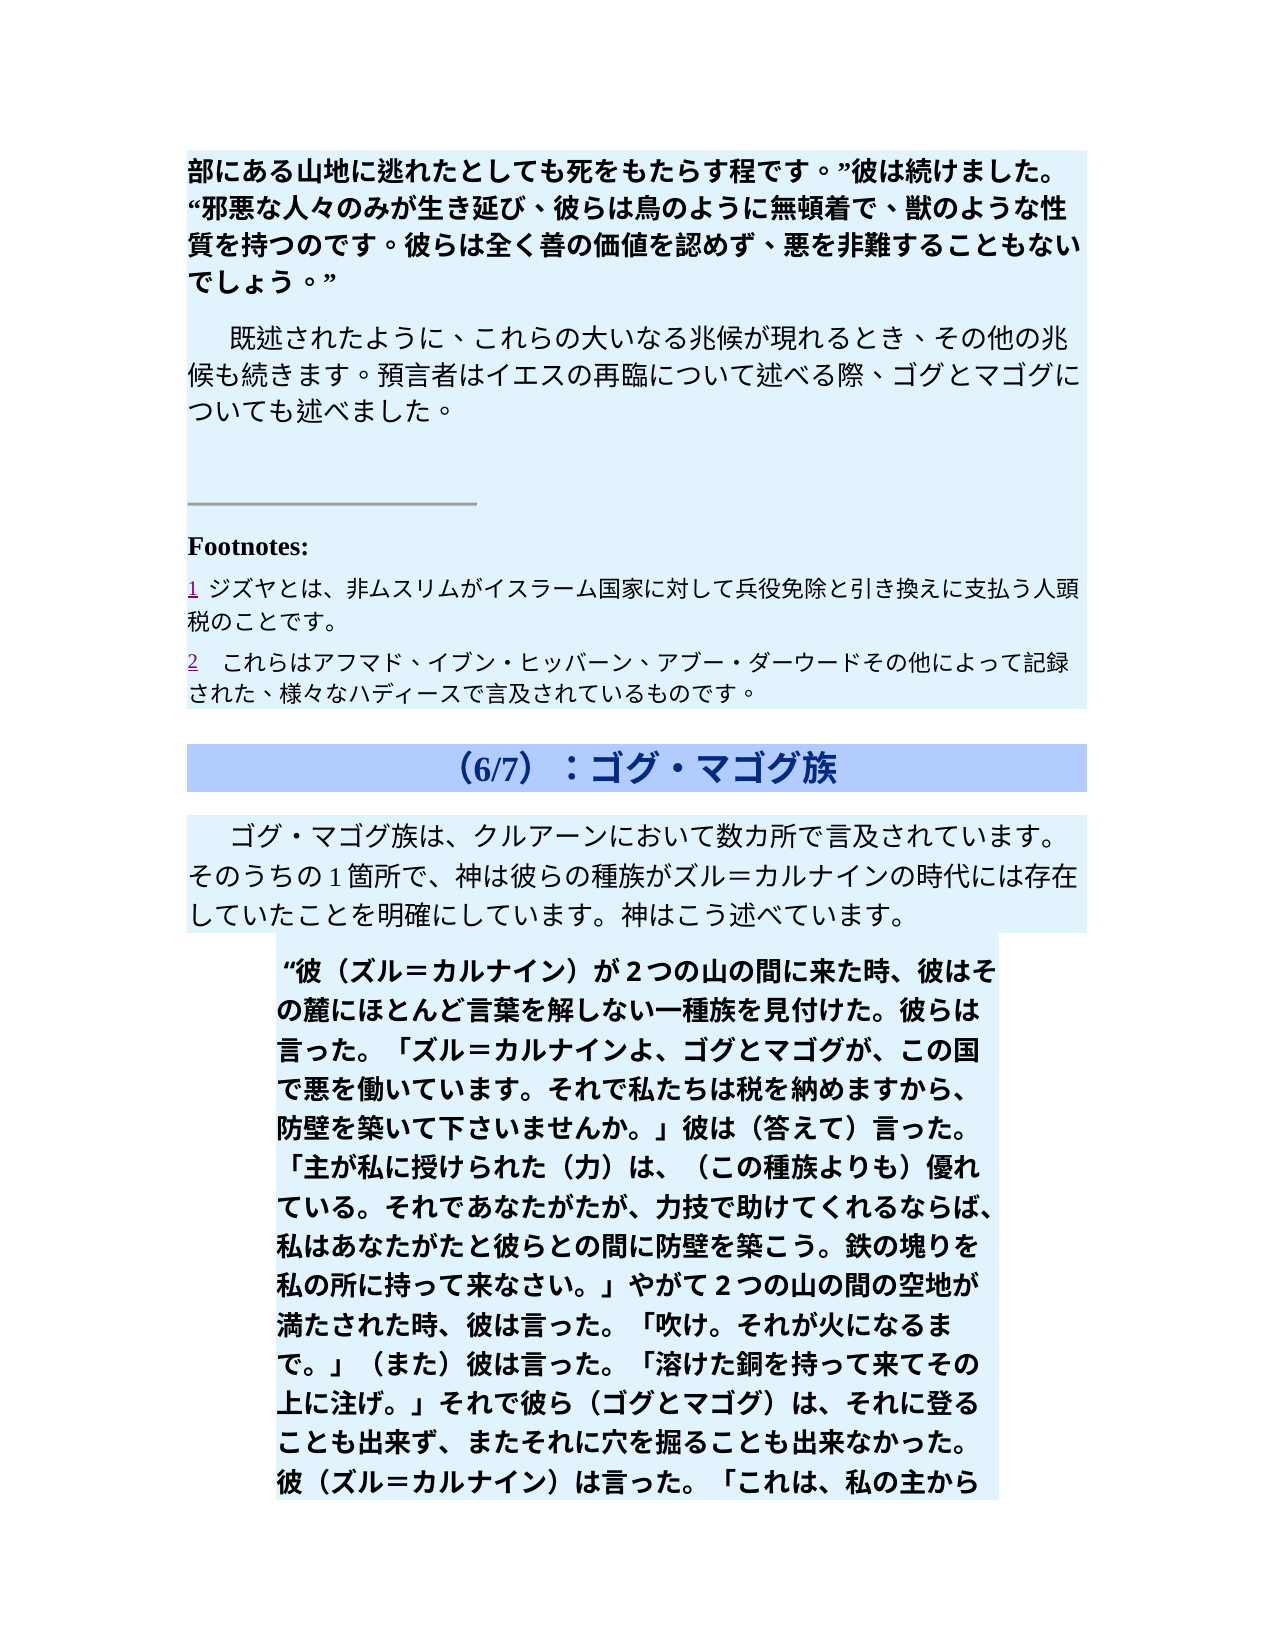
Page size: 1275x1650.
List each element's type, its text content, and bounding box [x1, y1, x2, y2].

text Footnotes: [187, 531, 1087, 562]
text 2 これらはアフマド、イブン・ヒッバーン、アブー・ダーウードその他によって記録された、様々なハディースで言及されているものです。 [187, 647, 1087, 709]
subtitle （6/7）：ゴグ・マゴグ族 [187, 744, 1087, 792]
text ゴグ・マゴグ族は、クルアーンにおいて数カ所で言及されています。そのうちの1箇所で、神は彼らの種族がズル＝カルナインの時代には存在していたことを明確にしています。神はこう述べています。 [187, 815, 1087, 933]
text 既述されたように、これらの大いなる兆候が現れるとき、その他の兆候も続きます。預言者はイエスの再臨について述べる際、ゴグとマゴグについても述べました。 [187, 317, 1087, 430]
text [187, 150, 1087, 300]
text 1 ジズヤとは、非ムスリムがイスラーム国家に対して兵役免除と引き換えに支払う人頭税のことです。 [187, 571, 1087, 637]
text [276, 950, 999, 1500]
